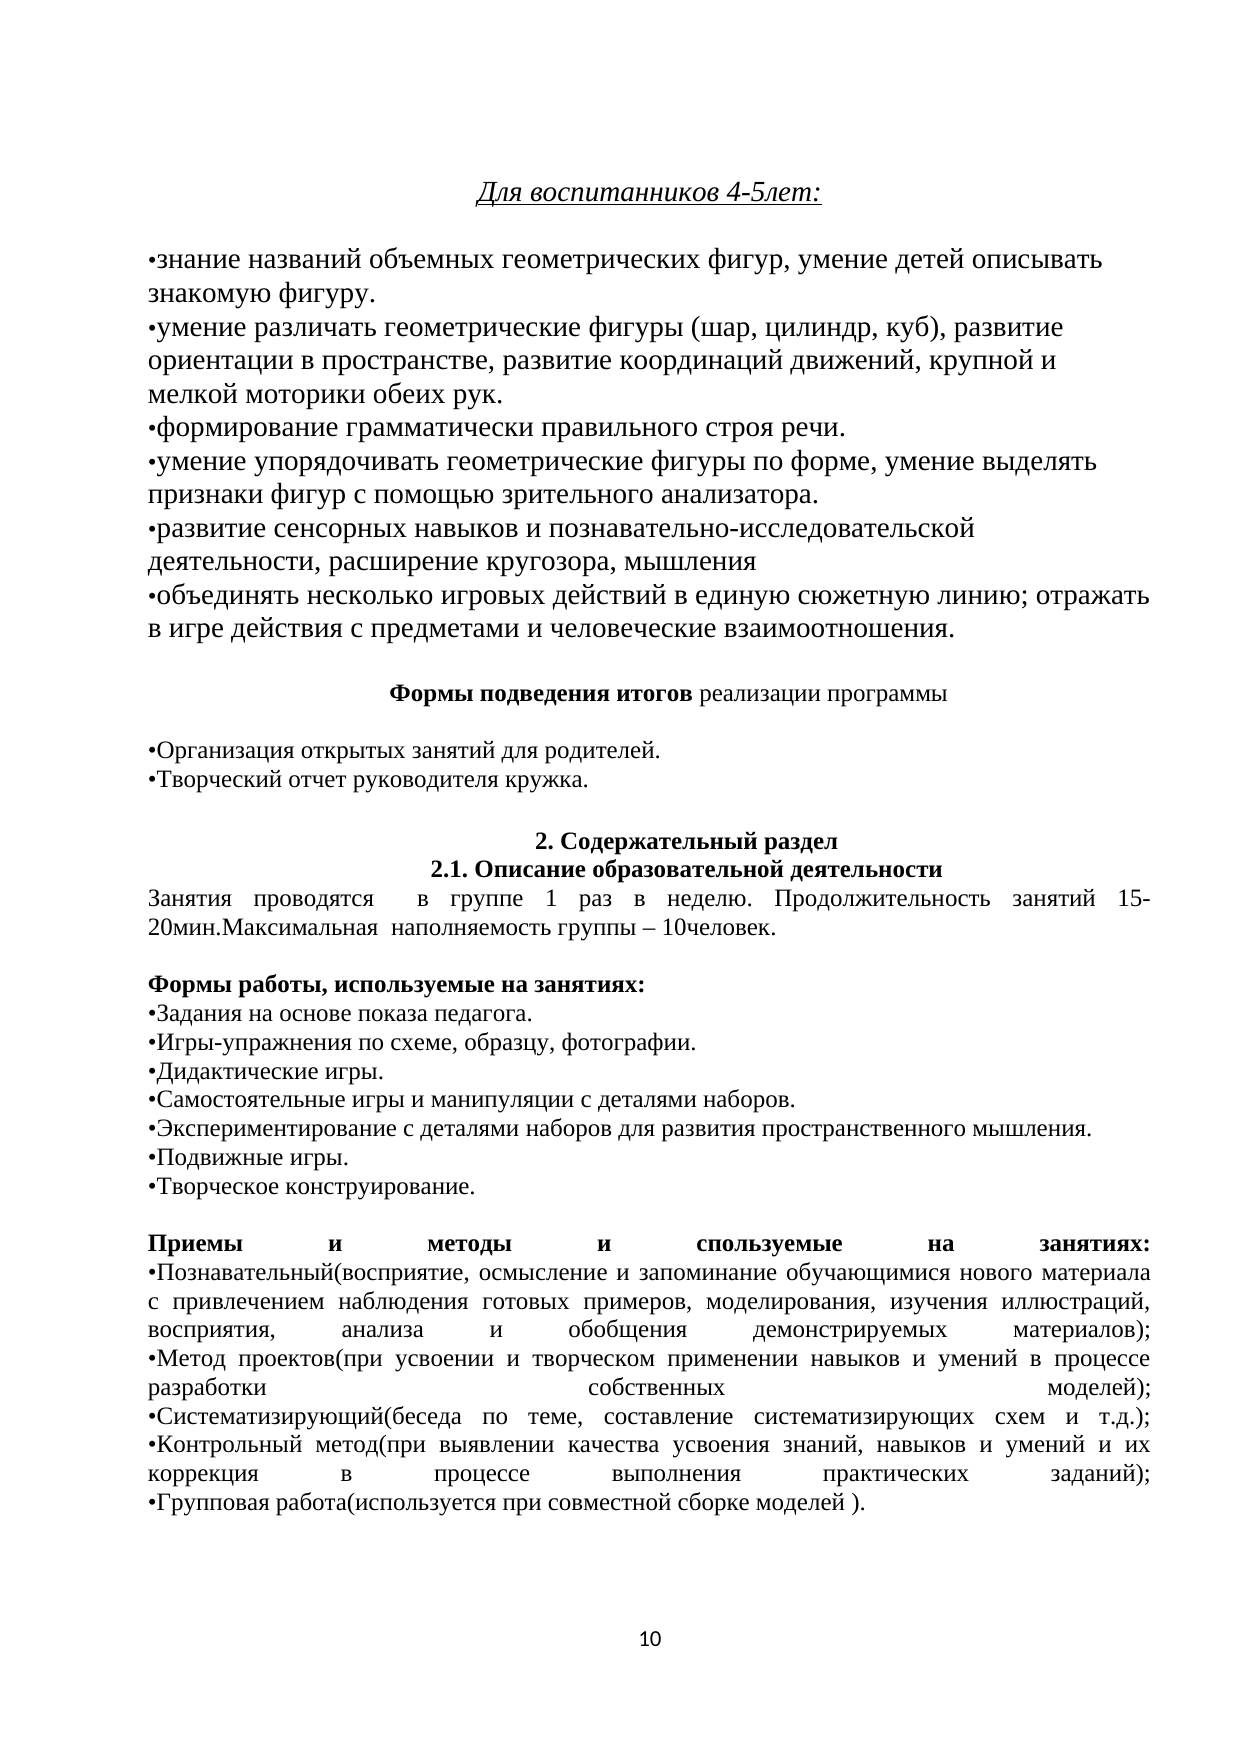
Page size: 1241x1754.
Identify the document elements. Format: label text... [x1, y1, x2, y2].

text 2. Содержательный раздел [148, 826, 1152, 854]
text Приемы и методы и спользуемые на занятиях: •Познавательный(восприятие, осмысление и запоминание обучающимися нового материала с привлечением наблюдения готовых примеров, моделирования, изучения иллюстраций, восприятия, анализа и обобщения демонстрируемых материалов); •Метод проектов(при усвоении и творческом применении навыков и умений в процессе разработки собственных моделей); •Систематизирующий(беседа по теме, составление систематизирующих схем и т.д.); •Контрольный метод(при выявлении качества усвоения знаний, навыков и умений и их коррекция в процессе выполнения практических заданий); •Групповая работа(используется при совместной сборке моделей ). [148, 1228, 1152, 1516]
text Для воспитанников 4-5лет: [148, 174, 1152, 208]
text •Экспериментирование с деталями наборов для развития пространственного мышления. [148, 1113, 1137, 1142]
text •Организация открытых занятий для родителей. [148, 735, 1152, 764]
text •Творческий отчет руководителя кружка. [148, 764, 1152, 793]
text •Игры-упражнения по схеме, образцу, фотографии. [148, 1027, 1137, 1056]
text Формы работы, используемые на занятиях: [148, 969, 1152, 998]
text •объединять несколько игровых действий в единую сюжетную линию; отражать в игре действия с предметами и человеческие взаимоотношения. [148, 577, 1152, 644]
text •знание названий объемных геометрических фигур, умение детей описывать знакомую фигуру. [148, 242, 1152, 309]
text •Подвижные игры. [148, 1142, 1137, 1171]
text •развитие сенсорных навыков и познавательно-исследовательской деятельности, расширение кругозора, мышления [148, 510, 1152, 577]
text •Дидактические игры. [148, 1056, 1137, 1084]
text •формирование грамматически правильного строя речи. [148, 409, 1152, 443]
text •умение различать геометрические фигуры (шар, цилиндр, куб), развитие ориентации в пространстве, развитие координаций движений, крупной и мелкой моторики обеих рук. [148, 309, 1152, 409]
text •Задания на основе показа педагога. [148, 998, 1137, 1027]
text •умение упорядочивать геометрические фигуры по форме, умение выделять признаки фигур с помощью зрительного анализатора. [148, 443, 1152, 510]
text 2.1. Описание образовательной деятельности [148, 854, 1152, 883]
text Занятия проводятся в группе 1 раз в неделю. Продолжительность занятий 15-20мин.Максимальная наполняемость группы – 10человек. [148, 883, 1152, 941]
text Формы подведения итогов реализации программы [185, 678, 1152, 706]
text •Творческое конструирование. [148, 1171, 1137, 1199]
text •Самостоятельные игры и манипуляции с деталями наборов. [148, 1084, 1137, 1113]
